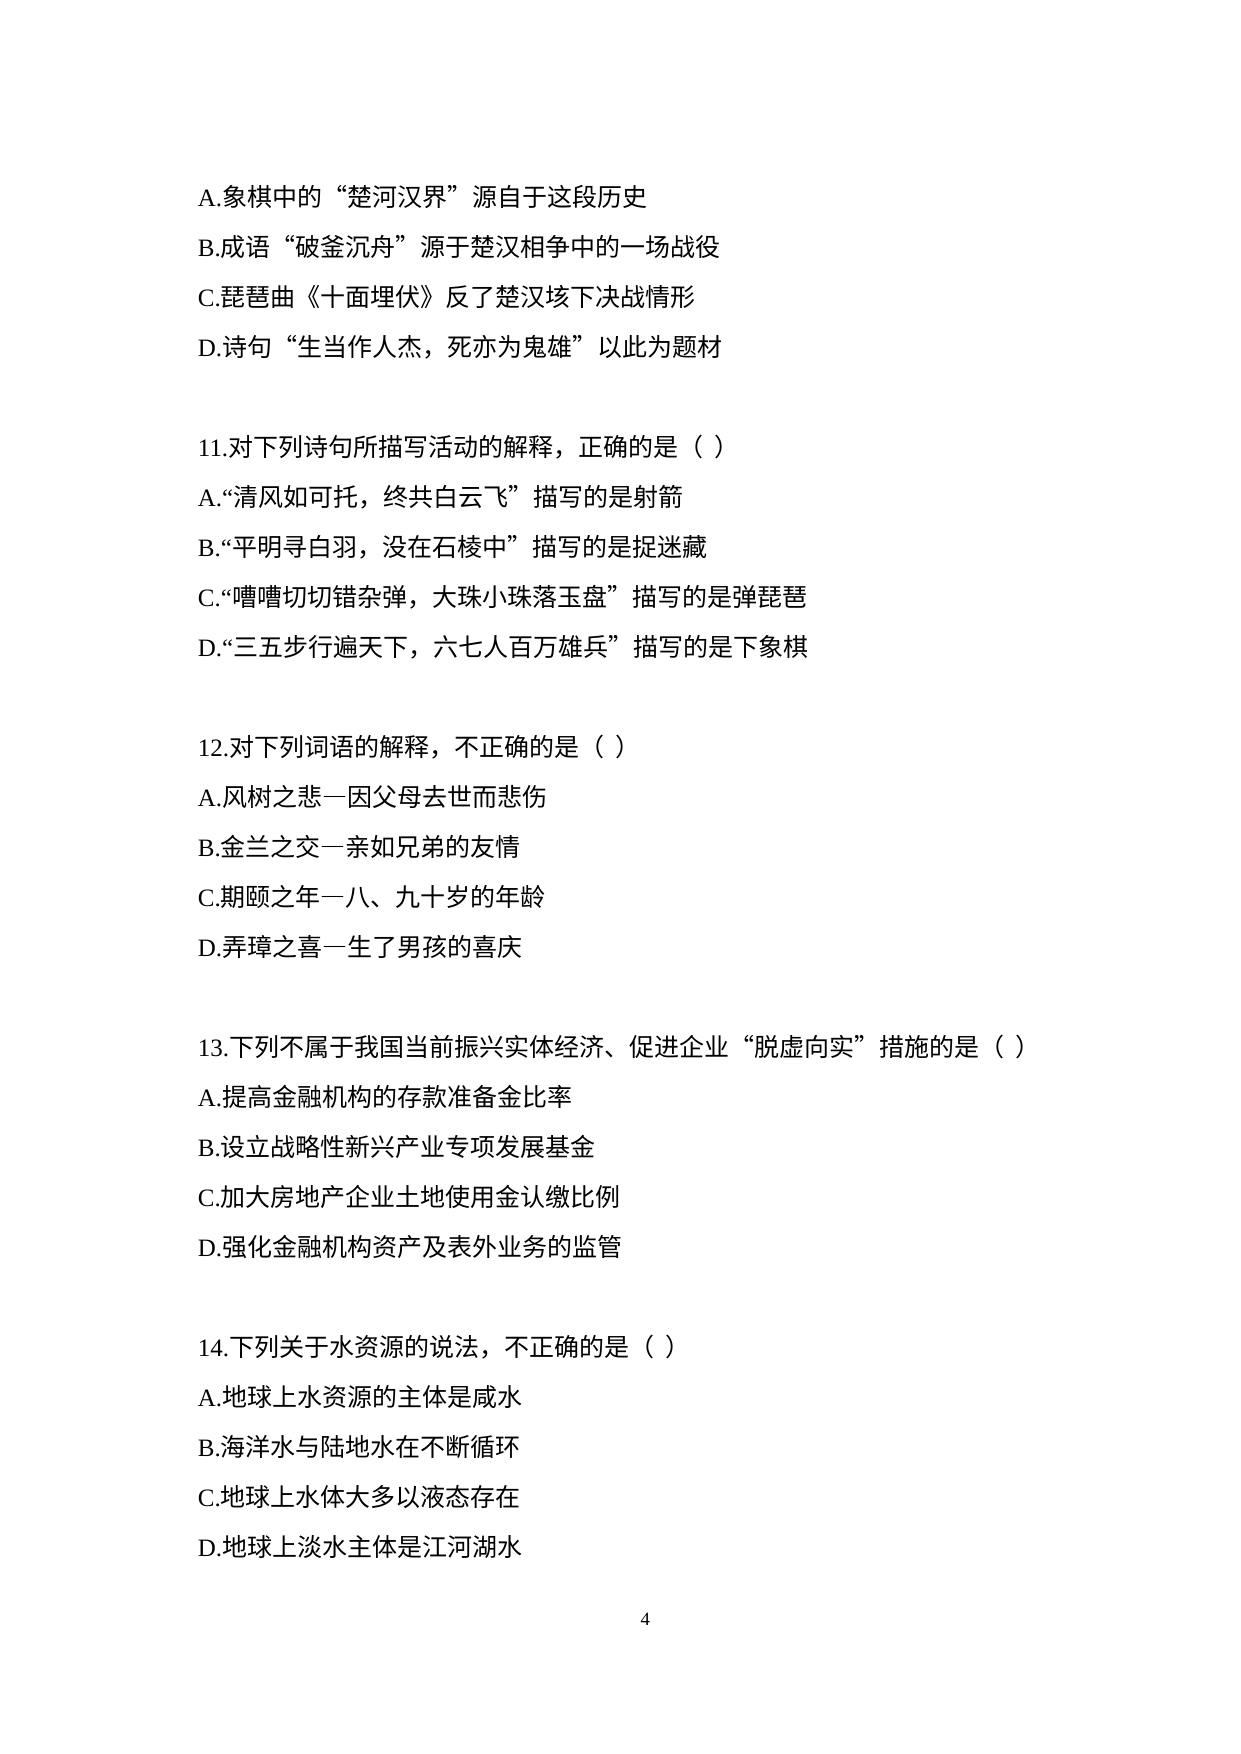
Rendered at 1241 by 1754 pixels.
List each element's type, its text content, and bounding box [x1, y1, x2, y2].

text C.“嘈嘈切切错杂弹，大珠小珠落玉盘”描写的是弹琵琶 [148, 564, 1092, 614]
text D.弄璋之喜—生了男孩的喜庆 [148, 914, 1092, 964]
text 11.对下列诗句所描写活动的解释，正确的是（ ） [148, 414, 1092, 464]
text C.期颐之年—八、九十岁的年龄 [148, 864, 1092, 914]
text B.设立战略性新兴产业专项发展基金 [148, 1114, 1092, 1164]
text 14.下列关于水资源的说法，不正确的是（ ） [148, 1314, 1092, 1364]
text A.象棋中的“楚河汉界”源自于这段历史 [148, 164, 1092, 214]
text D.强化金融机构资产及表外业务的监管 [148, 1214, 1092, 1264]
text B.金兰之交—亲如兄弟的友情 [148, 814, 1092, 864]
text D.诗句“生当作人杰，死亦为鬼雄”以此为题材 [148, 314, 1092, 364]
text B.成语“破釜沉舟”源于楚汉相争中的一场战役 [148, 214, 1092, 264]
text C.加大房地产企业土地使用金认缴比例 [148, 1164, 1092, 1214]
text D.地球上淡水主体是江河湖水 [148, 1514, 1092, 1564]
text A.风树之悲—因父母去世而悲伤 [148, 764, 1092, 814]
text B.海洋水与陆地水在不断循环 [148, 1414, 1092, 1464]
text D.“三五步行遍天下，六七人百万雄兵”描写的是下象棋 [148, 614, 1092, 664]
text 12.对下列词语的解释，不正确的是（ ） [148, 714, 1092, 764]
text A.提高金融机构的存款准备金比率 [148, 1064, 1092, 1114]
text A.地球上水资源的主体是咸水 [148, 1364, 1092, 1414]
text C.地球上水体大多以液态存在 [148, 1464, 1092, 1514]
text C.琵琶曲《十面埋伏》反了楚汉垓下决战情形 [148, 264, 1092, 314]
text A.“清风如可托，终共白云飞”描写的是射箭 [148, 464, 1092, 514]
text 13.下列不属于我国当前振兴实体经济、促进企业“脱虚向实”措施的是（ ） [148, 1014, 1092, 1064]
text B.“平明寻白羽，没在石棱中”描写的是捉迷藏 [148, 514, 1092, 564]
